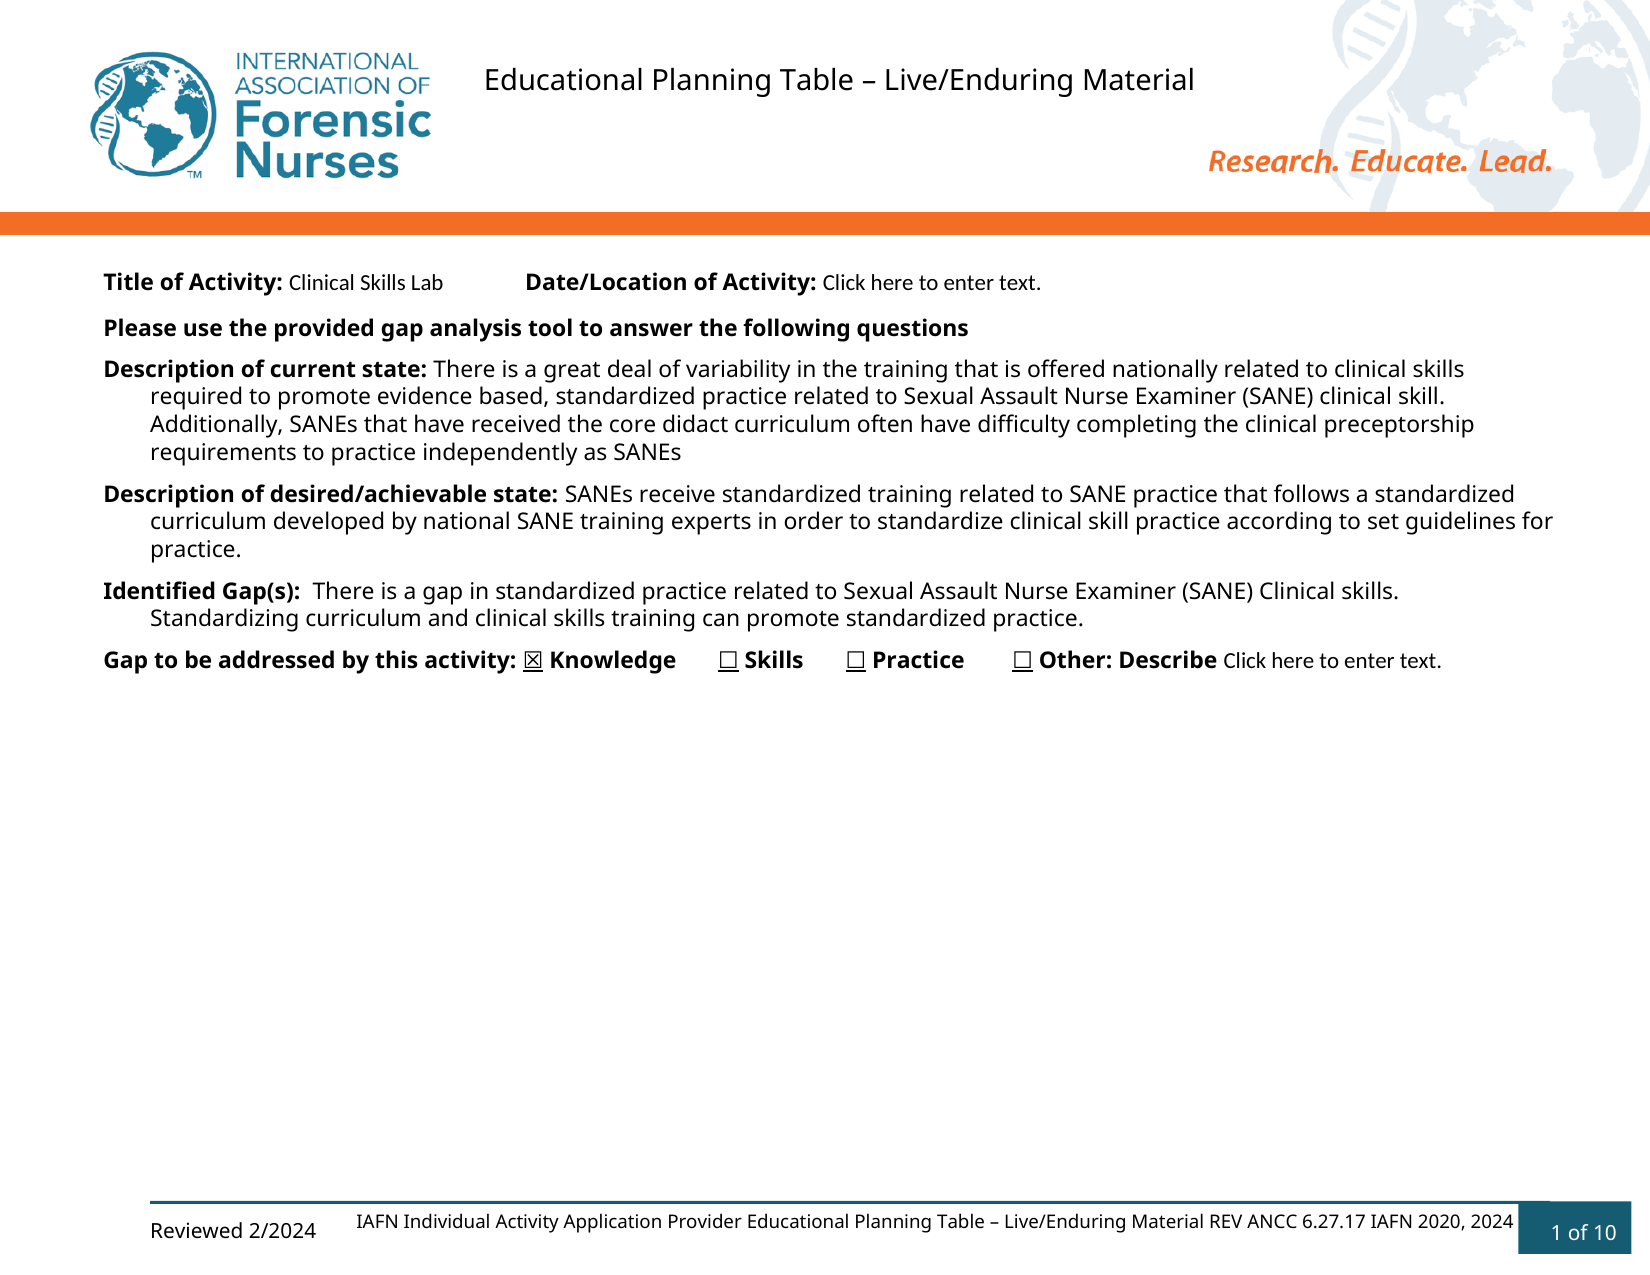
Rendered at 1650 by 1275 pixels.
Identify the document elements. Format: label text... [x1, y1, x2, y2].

text Identified Gap(s): There is a gap in standardized practice related to Sexual Assault Nurse Examiner (SANE) Clinical skills. Standardizing curriculum and clinical skills training can promote standardized practice. [103, 577, 1556, 633]
text Please use the provided gap analysis tool to answer the following questions [103, 314, 1556, 342]
text Gap to be addressed by this activity: Knowledge Skills Practice Other: Describe [103, 646, 1556, 674]
text Description of desired/achievable state: SANEs receive standardized training related to SANE practice that follows a standardized curriculum developed by national SANE training experts in order to standardize clinical skill practice according to set guidelines for practice. [103, 480, 1556, 564]
text Description of current state: There is a great deal of variability in the training that is offered nationally related to clinical skills required to promote evidence based, standardized practice related to Sexual Assault Nurse Examiner (SANE) clinical skill. Additionally, SANEs that have received the core didact curriculum often have difficulty completing the clinical preceptorship requirements to practice independently as SANEs [103, 355, 1556, 467]
picture [0, 0, 1650, 235]
text Title of Activity: Date/Location of Activity: [103, 266, 1556, 297]
